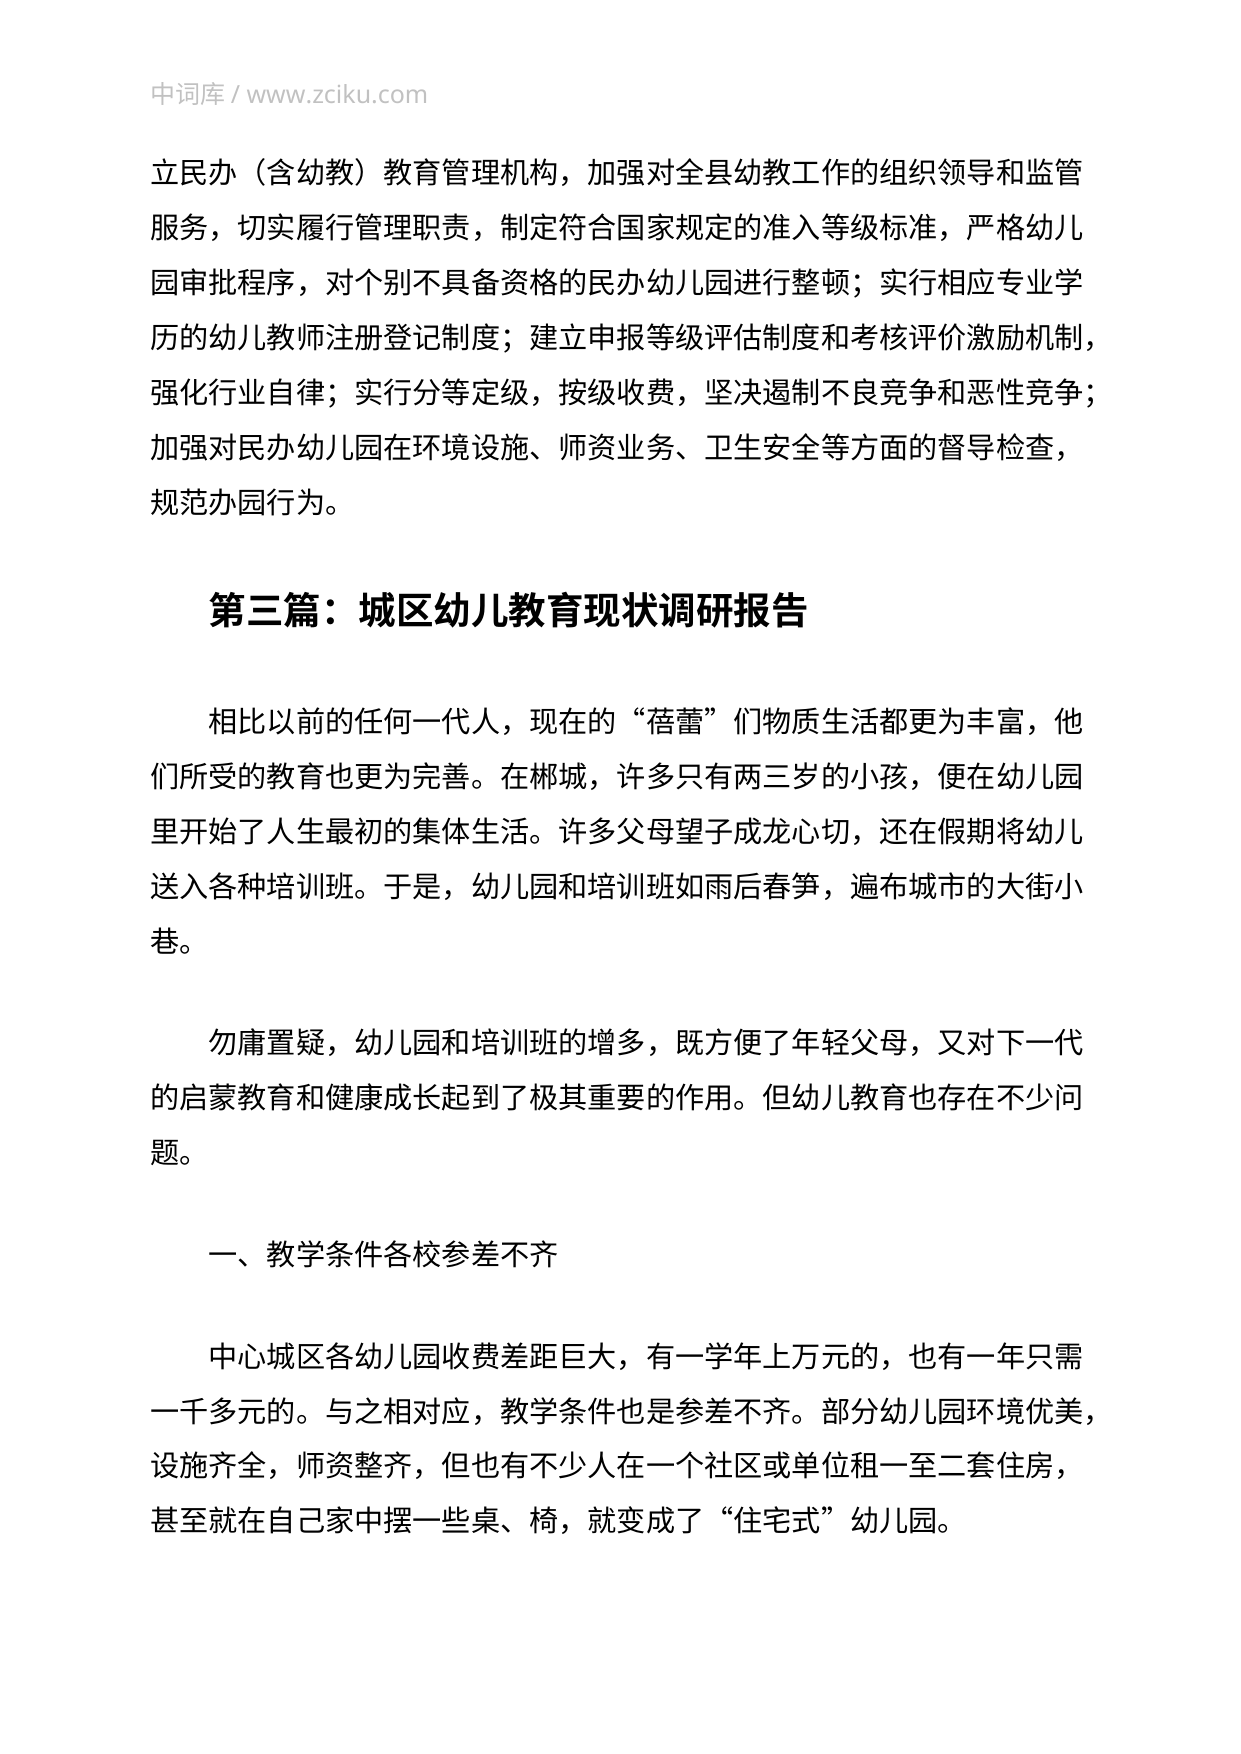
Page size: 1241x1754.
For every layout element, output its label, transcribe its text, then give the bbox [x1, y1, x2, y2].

text 第三篇：城区幼儿教育现状调研报告 [150, 581, 1090, 635]
text 相比以前的任何一代人，现在的“蓓蕾”们物质生活都更为丰富，他们所受的教育也更为完善。在郴城，许多只有两三岁的小孩，便在幼儿园里开始了人生最初的集体生活。许多父母望子成龙心切，还在假期将幼儿送入各种培训班。于是，幼儿园和培训班如雨后春笋，遍布城市的大街小巷。 [150, 698, 1090, 960]
text 一、教学条件各校参差不齐 [150, 1231, 1090, 1274]
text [150, 150, 1090, 522]
text 勿庸置疑，幼儿园和培训班的增多，既方便了年轻父母，又对下一代的启蒙教育和健康成长起到了极其重要的作用。但幼儿教育也存在不少问题。 [150, 1020, 1090, 1172]
text 中心城区各幼儿园收费差距巨大，有一学年上万元的，也有一年只需一千多元的。与之相对应，教学条件也是参差不齐。部分幼儿园环境优美，设施齐全，师资整齐，但也有不少人在一个社区或单位租一至二套住房，甚至就在自己家中摆一些桌、椅，就变成了“住宅式”幼儿园。 [150, 1333, 1090, 1540]
